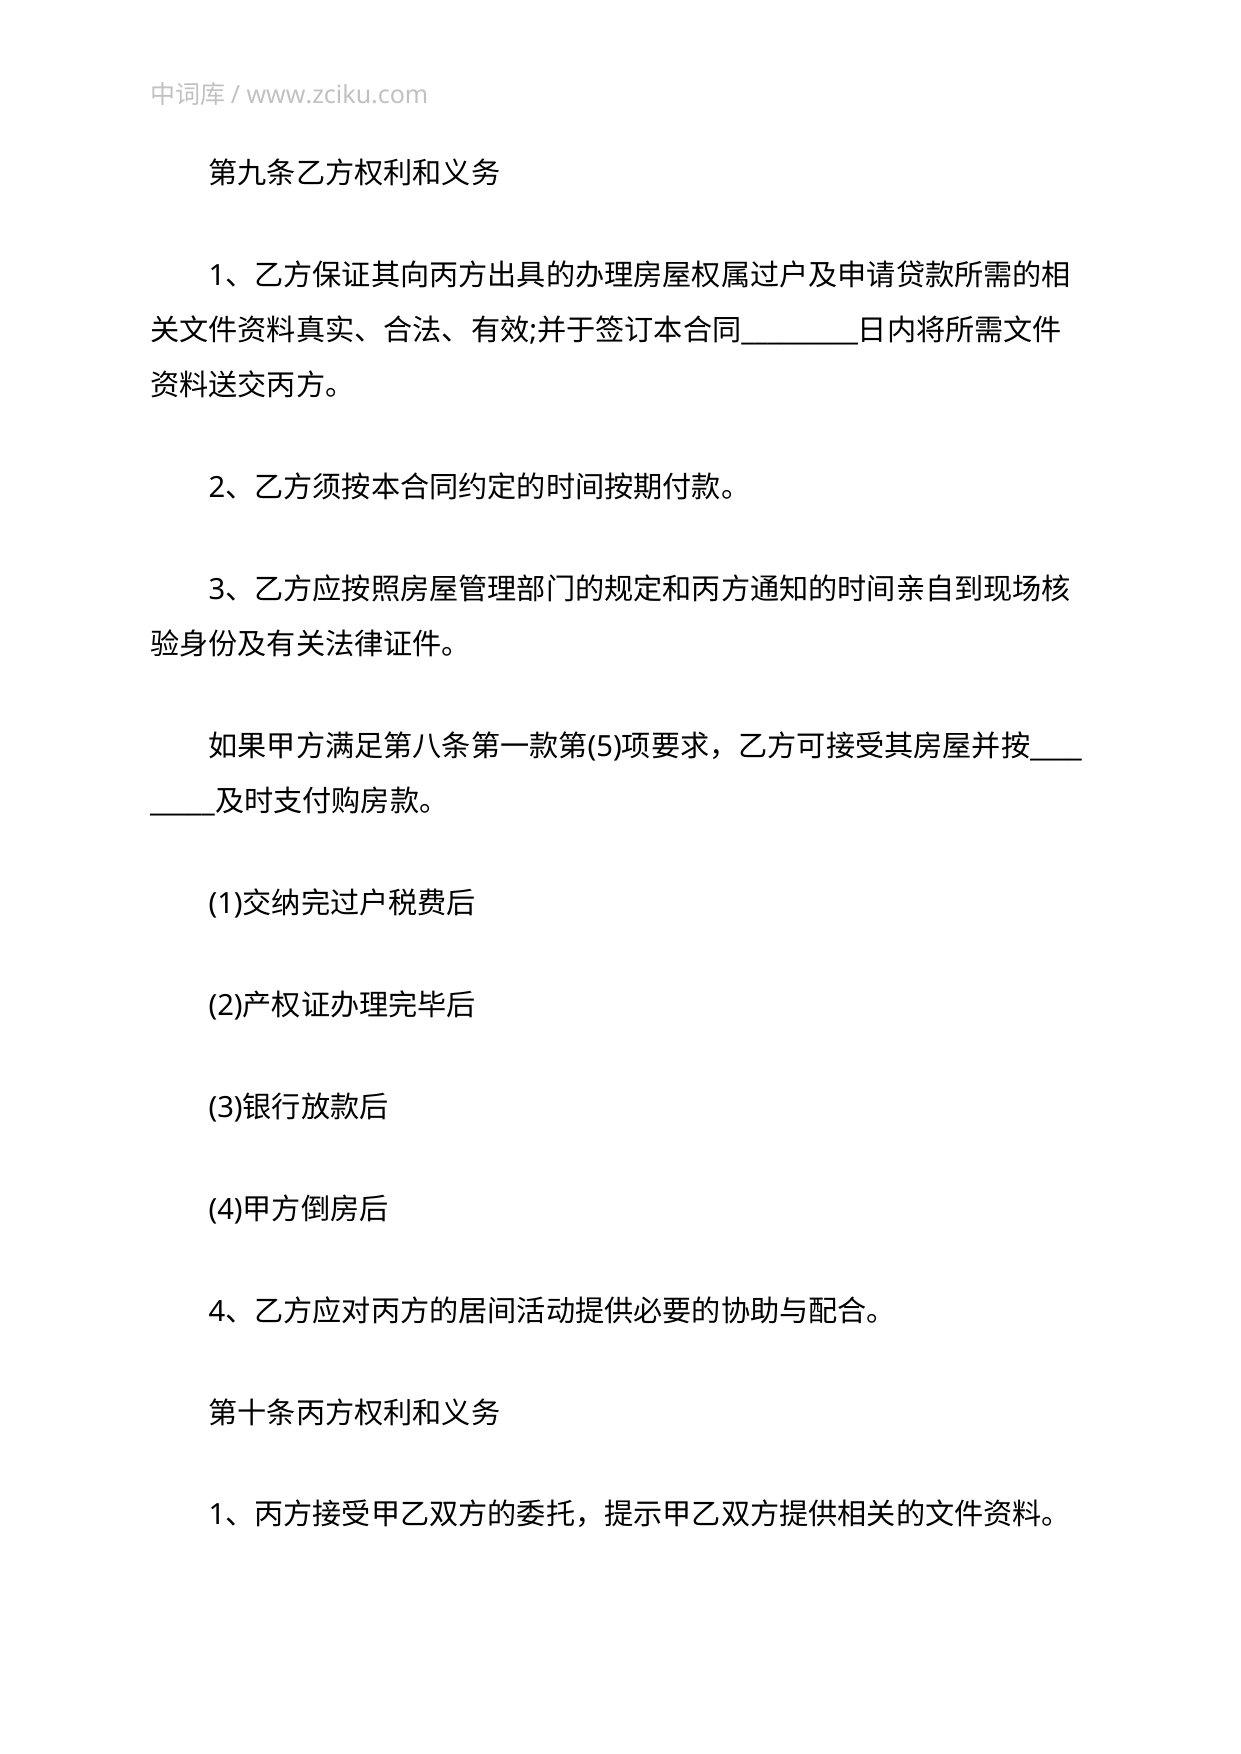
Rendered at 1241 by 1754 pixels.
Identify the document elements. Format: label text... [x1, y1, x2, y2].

text (1)交纳完过户税费后 [150, 879, 1090, 922]
text 1、乙方保证其向丙方出具的办理房屋权属过户及申请贷款所需的相关文件资料真实、合法、有效;并于签订本合同_________日内将所需文件资料送交丙方。 [150, 252, 1090, 404]
text 如果甲方满足第八条第一款第(5)项要求，乙方可接受其房屋并按_________及时支付购房款。 [150, 722, 1090, 820]
text 3、乙方应按照房屋管理部门的规定和丙方通知的时间亲自到现场核验身份及有关法律证件。 [150, 566, 1090, 663]
text (3)银行放款后 [150, 1083, 1090, 1126]
text (2)产权证办理完毕后 [150, 981, 1090, 1024]
text 第十条丙方权利和义务 [150, 1389, 1090, 1431]
text 4、乙方应对丙方的居间活动提供必要的协助与配合。 [150, 1287, 1090, 1329]
text (4)甲方倒房后 [150, 1185, 1090, 1228]
text 2、乙方须按本合同约定的时间按期付款。 [150, 463, 1090, 506]
text 1、丙方接受甲乙双方的委托，提示甲乙双方提供相关的文件资料。 [150, 1491, 1090, 1533]
text 第九条乙方权利和义务 [150, 150, 1090, 192]
